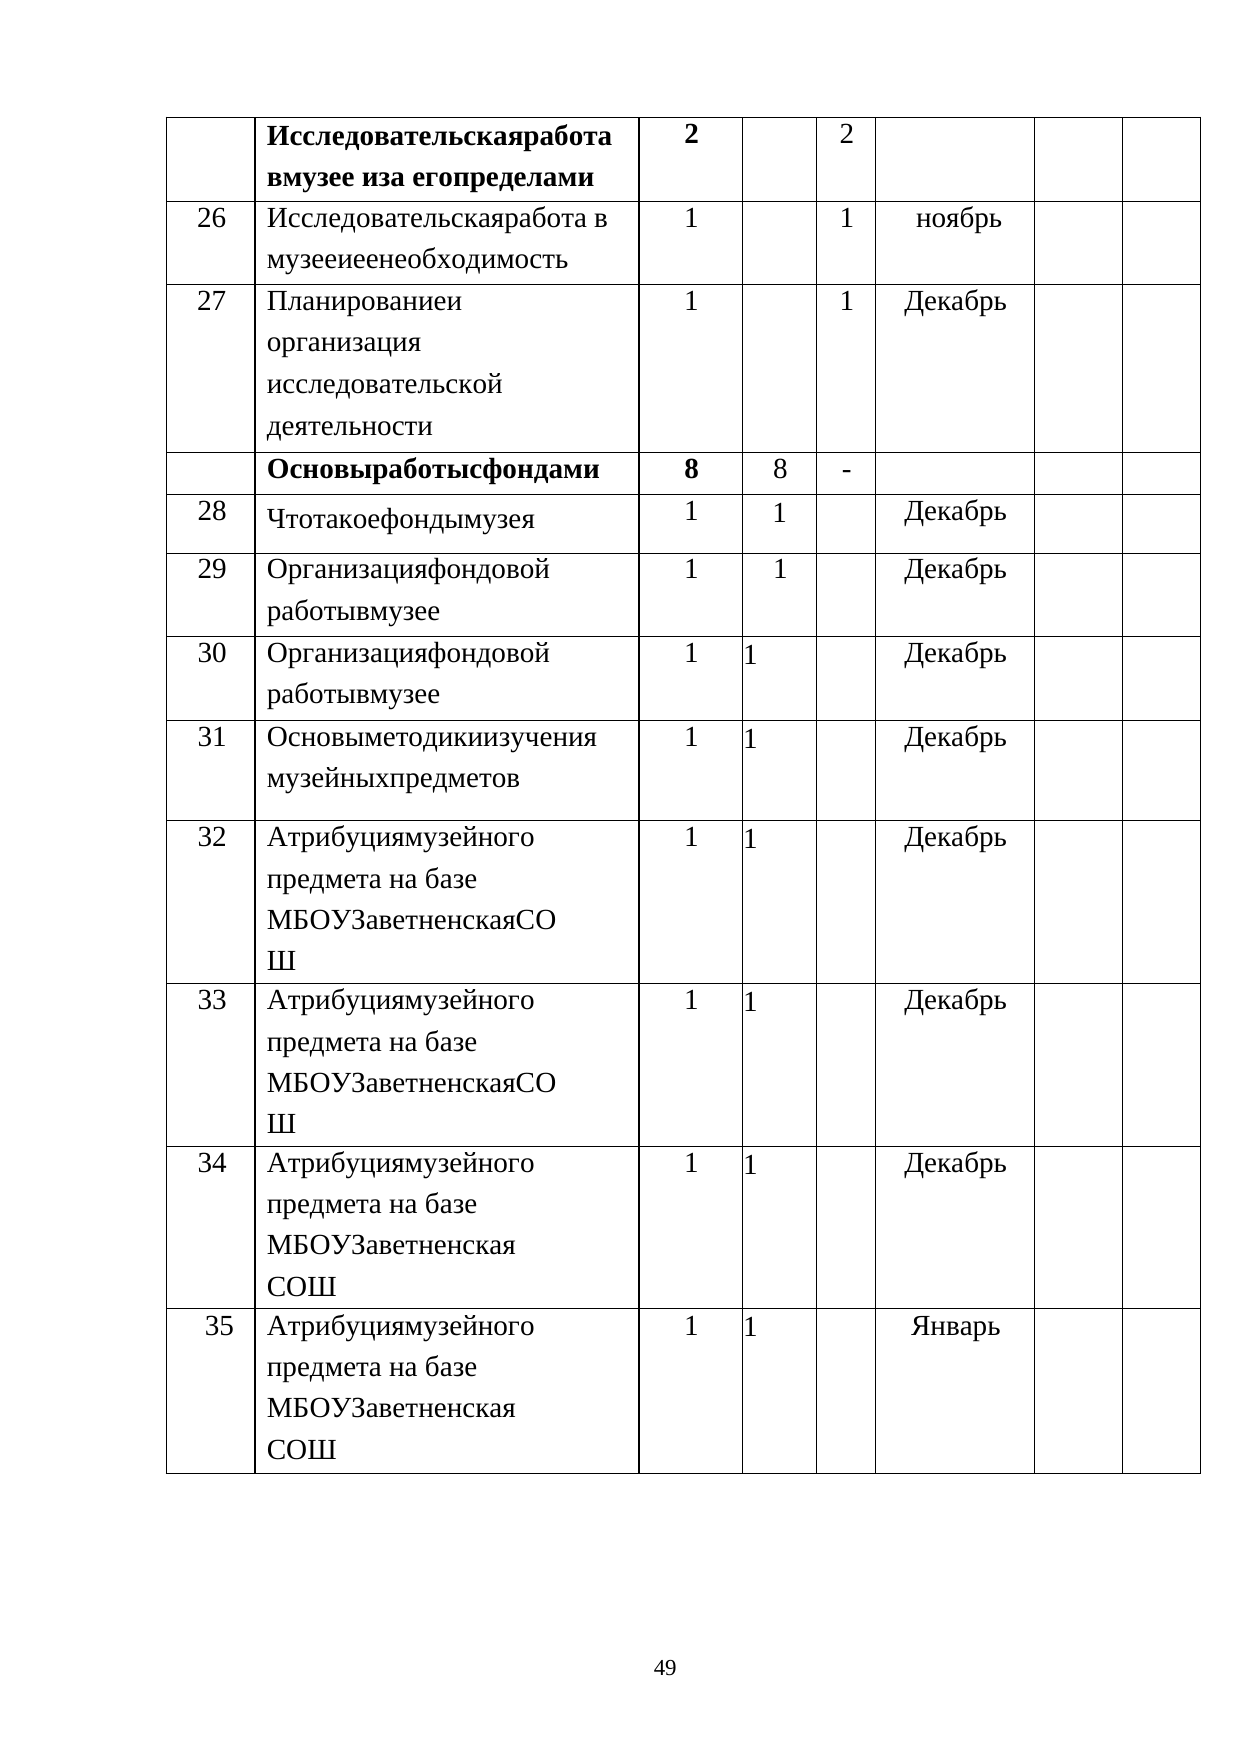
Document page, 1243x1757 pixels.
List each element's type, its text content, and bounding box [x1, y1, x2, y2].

table_cell [1123, 554, 1200, 636]
table_cell [1035, 1147, 1122, 1308]
table_cell 29 [167, 554, 254, 636]
table_cell [743, 285, 816, 452]
table_cell [1035, 495, 1122, 553]
table_cell 32 [167, 821, 254, 983]
table_cell [817, 1147, 875, 1308]
table_cell 1 [743, 821, 816, 983]
table_cell Декабрь [876, 637, 1034, 720]
table_cell 1 [743, 1147, 816, 1308]
table_cell 1 [743, 721, 816, 820]
table_cell [1123, 285, 1200, 452]
table_cell [1035, 984, 1122, 1146]
table_cell 8 [640, 453, 742, 494]
table_cell Декабрь [876, 984, 1034, 1146]
table_cell 1 [640, 984, 742, 1146]
table_cell [1035, 1309, 1122, 1472]
table_cell 30 [167, 637, 254, 720]
table_cell 1 [640, 554, 742, 636]
table_cell [817, 1309, 875, 1472]
table_cell 1 [640, 202, 742, 284]
table_cell 2 [640, 118, 742, 201]
table_cell [1035, 821, 1122, 983]
table_cell [1035, 453, 1122, 494]
table_cell 27 [167, 285, 254, 452]
table_cell 1 [640, 285, 742, 452]
table_cell 34 [167, 1147, 254, 1308]
table_cell [1123, 1309, 1200, 1472]
table_cell 1 [743, 637, 816, 720]
table_cell 1 [640, 495, 742, 553]
table_cell - [817, 453, 875, 494]
table_cell Атрибуциямузейного предмета на базе МБОУЗаветненскаяСОШ [256, 821, 638, 983]
table_cell Декабрь [876, 285, 1034, 452]
table_cell 35 [167, 1309, 254, 1472]
table_cell [817, 721, 875, 820]
table_cell 31 [167, 721, 254, 820]
table_cell Основыметодикиизучения музейныхпредметов [256, 721, 638, 820]
table_cell 1 [743, 554, 816, 636]
table_cell [1123, 202, 1200, 284]
table_cell Январь [876, 1309, 1034, 1472]
table_cell [876, 453, 1034, 494]
table_cell 1 [817, 285, 875, 452]
table_cell 33 [167, 984, 254, 1146]
table_cell 1 [640, 637, 742, 720]
table_cell [167, 453, 254, 494]
table_cell [876, 118, 1034, 201]
table_cell Декабрь [876, 721, 1034, 820]
table_cell 1 [817, 202, 875, 284]
table_cell Декабрь [876, 1147, 1034, 1308]
table_cell 2 [817, 118, 875, 201]
table_cell 8 [743, 453, 816, 494]
table_cell [1123, 984, 1200, 1146]
table_cell [1123, 118, 1200, 201]
table_cell [1123, 453, 1200, 494]
table_cell 26 [167, 202, 254, 284]
table_cell 1 [640, 821, 742, 983]
table_cell [1035, 721, 1122, 820]
table_cell Декабрь [876, 821, 1034, 983]
table_cell ноябрь [876, 202, 1034, 284]
table_cell [817, 637, 875, 720]
table_cell [1123, 821, 1200, 983]
table_cell Основыработысфондами [256, 453, 638, 494]
table_cell 28 [167, 495, 254, 553]
table_cell Атрибуциямузейного предмета на базе МБОУЗаветненская СОШ [256, 1309, 638, 1472]
table_cell 1 [743, 984, 816, 1146]
table_cell Декабрь [876, 554, 1034, 636]
table_cell Атрибуциямузейного предмета на базе МБОУЗаветненская СОШ [256, 1147, 638, 1308]
table_cell [1035, 285, 1122, 452]
table_cell Атрибуциямузейного предмета на базе МБОУЗаветненскаяСОШ [256, 984, 638, 1146]
table_cell Планированиеи организация исследовательскойдеятельности [256, 285, 638, 452]
table_cell [1035, 118, 1122, 201]
table_cell Организацияфондовой работывмузее [256, 637, 638, 720]
table_cell Исследовательскаяработа вмузее иза егопределами [256, 118, 638, 201]
table_cell [167, 118, 254, 201]
table_cell [1035, 637, 1122, 720]
table_cell [1123, 721, 1200, 820]
table_cell [743, 202, 816, 284]
table_cell Чтотакоефондымузея [256, 495, 638, 553]
table_cell [1123, 637, 1200, 720]
table_cell [1123, 1147, 1200, 1308]
table_cell [817, 984, 875, 1146]
table_cell [1035, 202, 1122, 284]
table_cell 1 [743, 495, 816, 553]
table_cell 1 [640, 1309, 742, 1472]
table_cell [743, 118, 816, 201]
table_cell 1 [640, 721, 742, 820]
table_cell 1 [743, 1309, 816, 1472]
table_cell Организацияфондовой работывмузее [256, 554, 638, 636]
table_cell Исследовательскаяработа в музееиеенеобходимость [256, 202, 638, 284]
table_cell [1035, 554, 1122, 636]
table_cell [817, 554, 875, 636]
table_cell [817, 821, 875, 983]
table_cell [817, 495, 875, 553]
table_cell 1 [640, 1147, 742, 1308]
table_cell [1123, 495, 1200, 553]
table_cell Декабрь [876, 495, 1034, 553]
